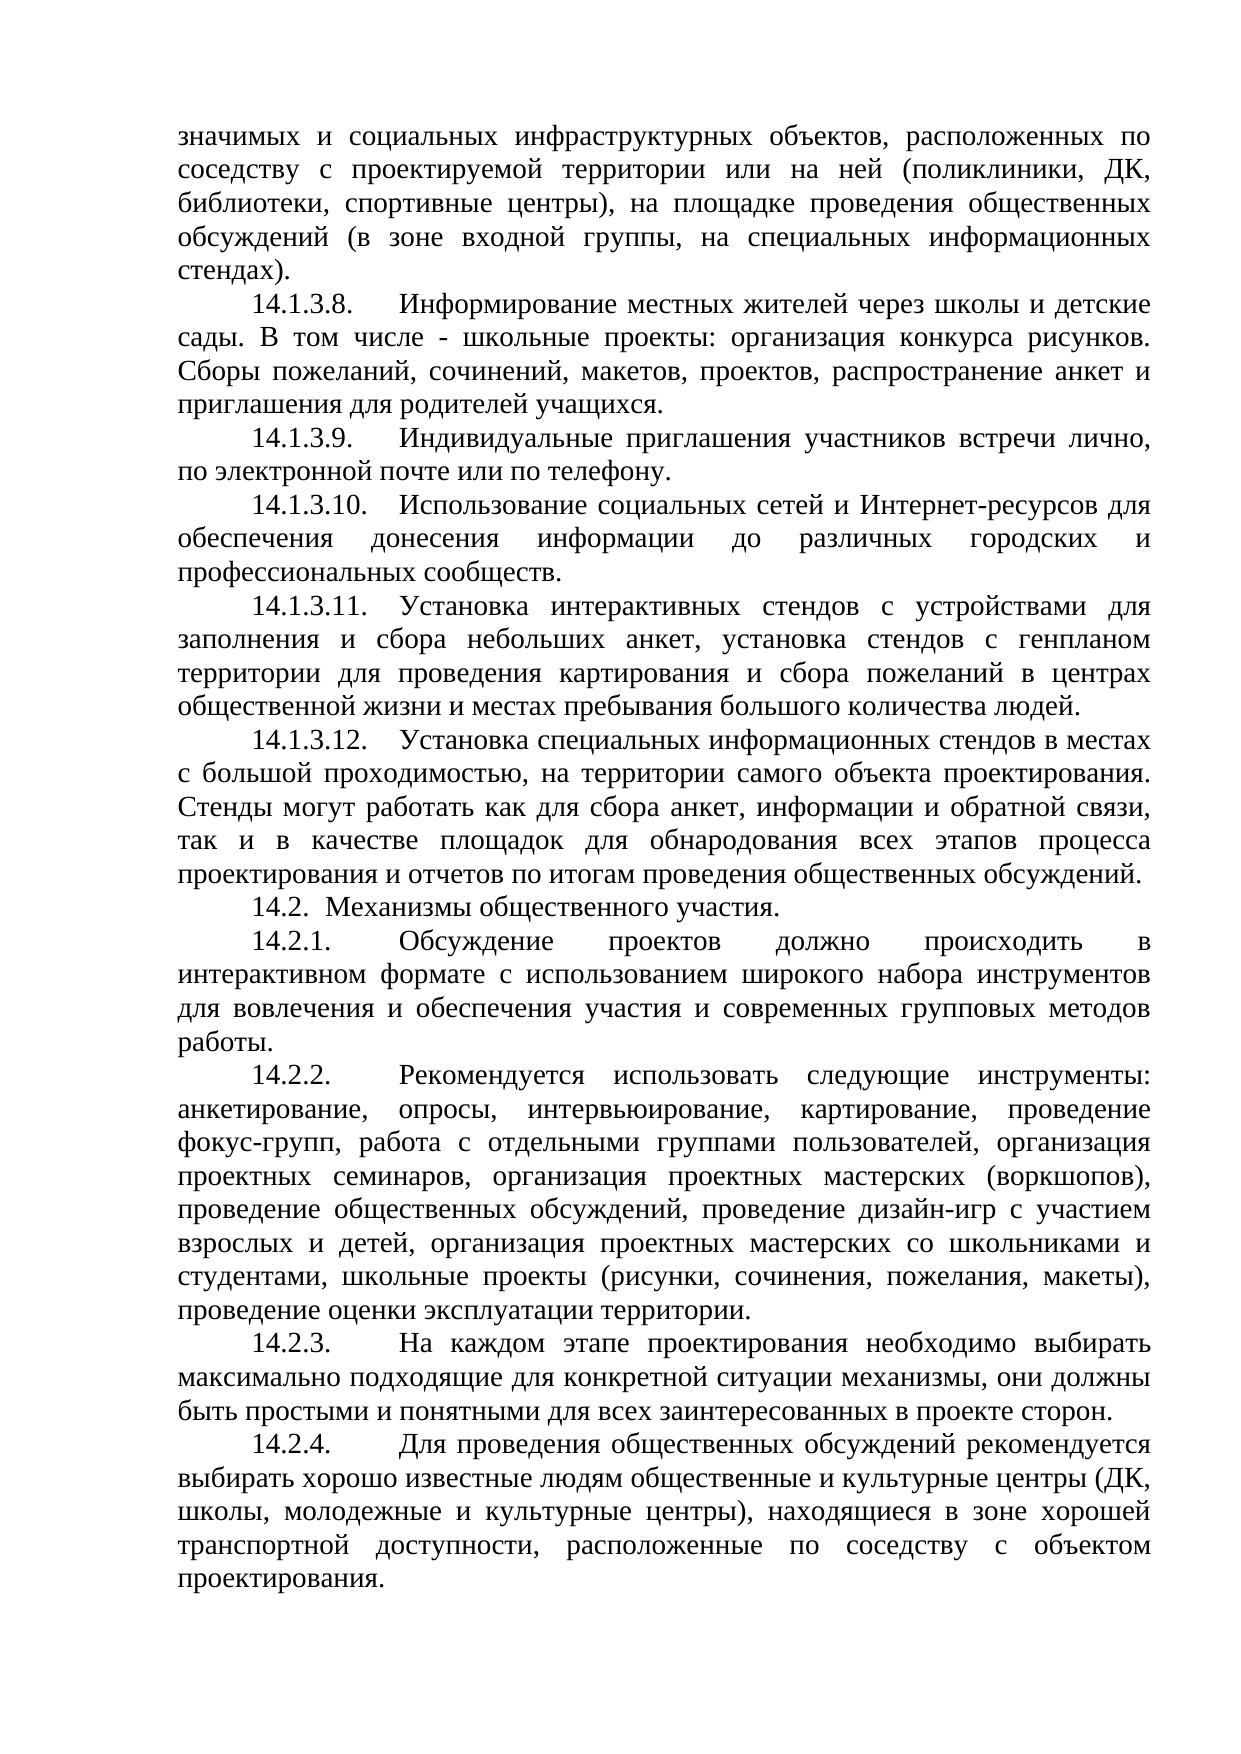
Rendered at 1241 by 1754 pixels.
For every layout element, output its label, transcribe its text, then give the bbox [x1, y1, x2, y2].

list Использование социальных сетей и Интернет-ресурсов для обеспечения донесения информации до различных городских и профессиональных сообществ. [177, 487, 1152, 588]
list Установка специальных информационных стендов в местах с большой проходимостью, на территории самого объекта проектирования. Стенды могут работать как для сбора анкет, информации и обратной связи, так и в качестве площадок для обнародования всех этапов процесса проектирования и отчетов по итогам проведения общественных обсуждений. [177, 722, 1152, 889]
list Установка интерактивных стендов с устройствами для заполнения и сбора небольших анкет, установка стендов с генпланом территории для проведения картирования и сбора пожеланий в центрах общественной жизни и местах пребывания большого количества людей. [177, 588, 1152, 722]
list Информирование местных жителей через школы и детские сады. В том числе - школьные проекты: организация конкурса рисунков. Сборы пожеланий, сочинений, макетов, проектов, распространение анкет и приглашения для родителей учащихся. [177, 286, 1152, 420]
list Механизмы общественного участия. [177, 889, 1152, 923]
list Индивидуальные приглашения участников встречи лично, по электронной почте или по телефону. [177, 420, 1152, 487]
list Для проведения общественных обсуждений рекомендуется выбирать хорошо известные людям общественные и культурные центры (ДК, школы, молодежные и культурные центры), находящиеся в зоне хорошей транспортной доступности, расположенные по соседству с объектом проектирования. [177, 1426, 1152, 1594]
list На каждом этапе проектирования необходимо выбирать максимально подходящие для конкретной ситуации механизмы, они должны быть простыми и понятными для всех заинтересованных в проекте сторон. [177, 1326, 1152, 1426]
list Рекомендуется использовать следующие инструменты: анкетирование, опросы, интервьюирование, картирование, проведение фокус-групп, работа с отдельными группами пользователей, организация проектных семинаров, организация проектных мастерских (воркшопов), проведение общественных обсуждений, проведение дизайн-игр с участием взрослых и детей, организация проектных мастерских со школьниками и студентами, школьные проекты (рисунки, сочинения, пожелания, макеты), проведение оценки эксплуатации территории. [177, 1057, 1152, 1326]
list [177, 118, 1152, 286]
list Обсуждение проектов должно происходить в интерактивном формате с использованием широкого набора инструментов для вовлечения и обеспечения участия и современных групповых методов работы. [177, 923, 1152, 1057]
